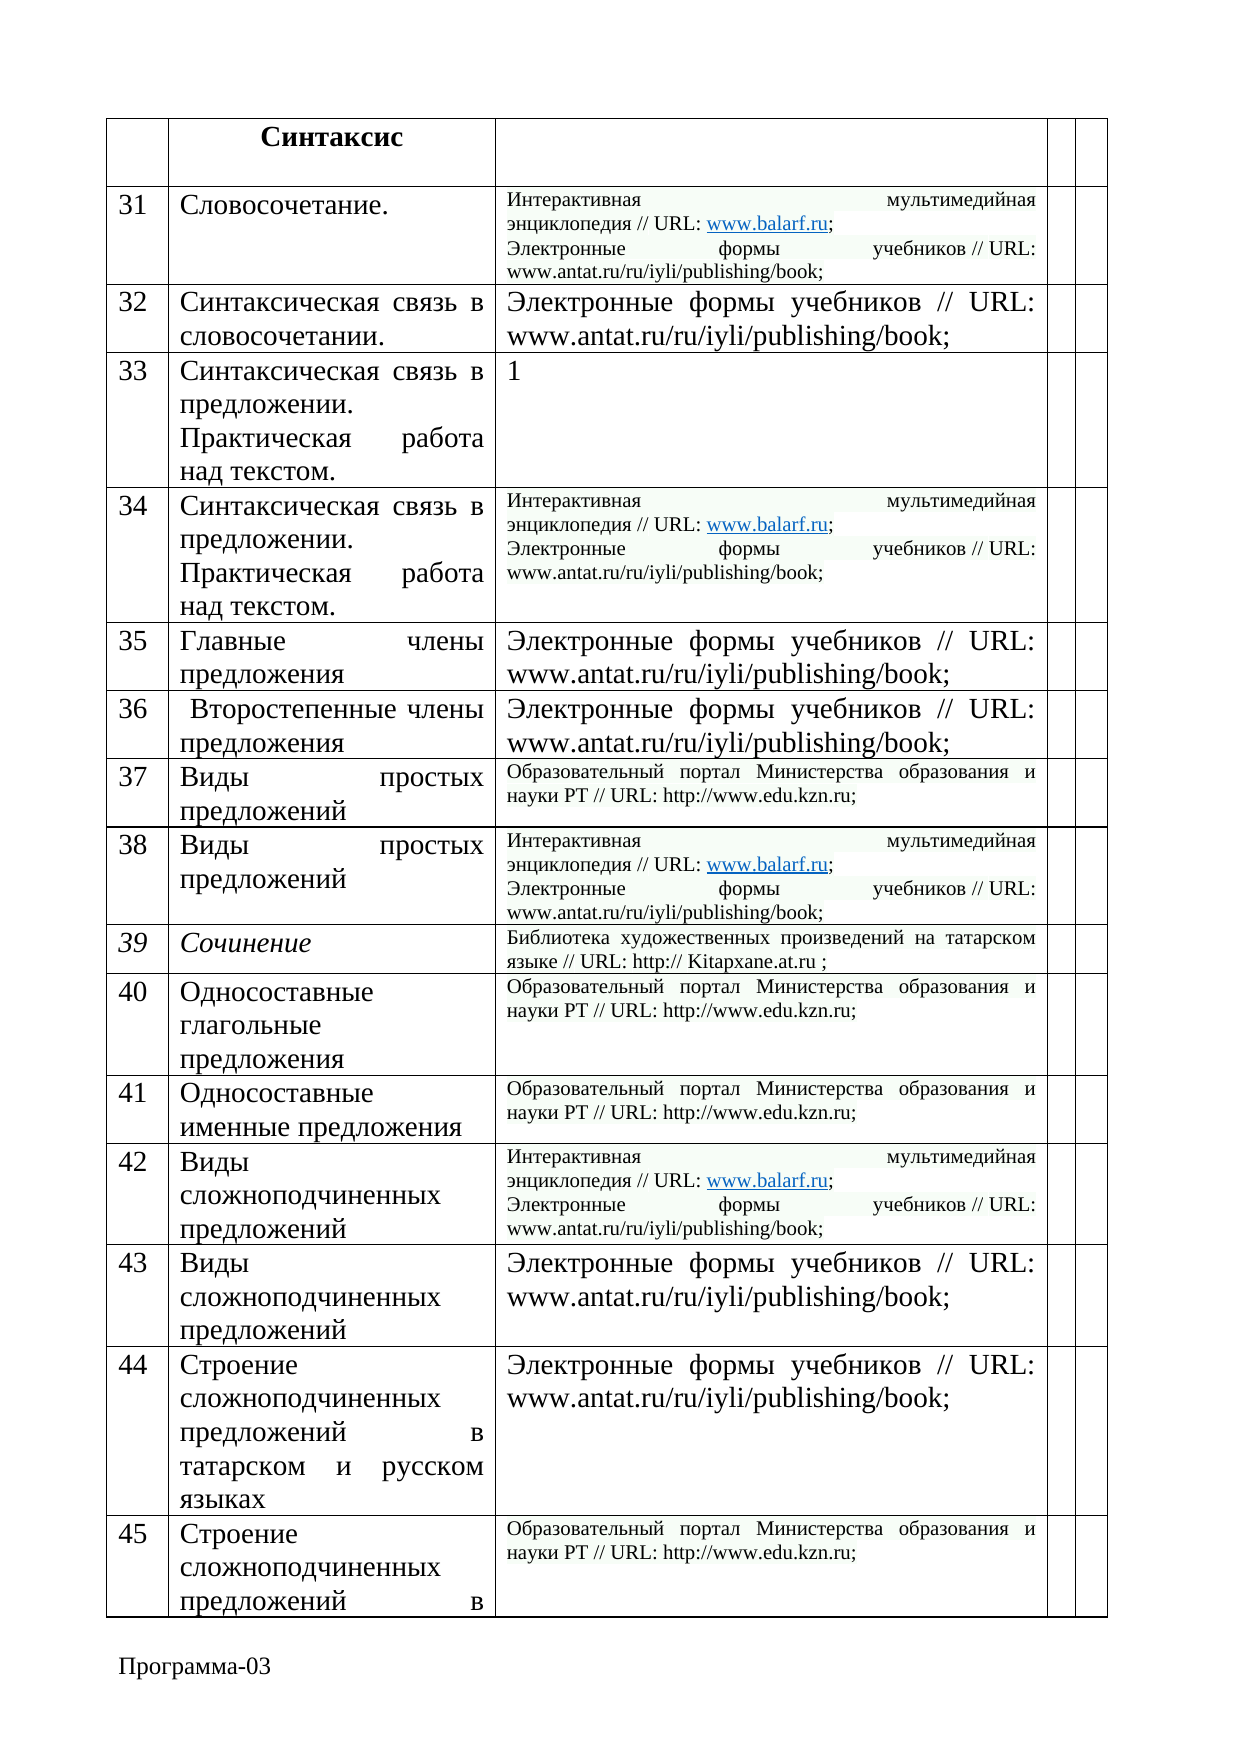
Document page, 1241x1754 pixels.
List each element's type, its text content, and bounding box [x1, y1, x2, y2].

table_cell Электронные формы учебников // URL: www.antat.ru/ru/iyli/publishing/book; [496, 691, 1047, 758]
table_cell Образовательный портал Министерства образования и науки РТ // URL: http://www.edu.kzn.ru; [496, 759, 1047, 826]
table_cell Электронные формы учебников // URL: www.antat.ru/ru/iyli/publishing/book; [496, 1245, 1047, 1346]
table_cell Интерактивная мультимедийная энциклопедия // URL: www.balarf.ru; Электронные формы учебников // URL: www.antat.ru/ru/iyli/publishing/book; [496, 488, 1047, 622]
table_cell 33 [107, 353, 168, 487]
table_cell [1076, 691, 1107, 758]
table_cell Односоставные глагольные предложения [169, 974, 495, 1074]
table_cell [496, 1516, 1047, 1616]
table_cell 44 [107, 1347, 168, 1515]
table_cell [1076, 974, 1107, 1074]
table_cell Виды простых предложений [169, 828, 495, 924]
table_cell Образовательный портал Министерства образования и науки РТ // URL: http://www.edu.kzn.ru; [496, 1076, 1047, 1143]
table_cell 45 [107, 1516, 168, 1616]
table_cell [496, 119, 1047, 186]
table_cell 31 [107, 187, 168, 283]
table_cell [1076, 925, 1107, 973]
table_cell [1048, 285, 1075, 352]
table_cell 36 [107, 691, 168, 758]
table_cell [1076, 285, 1107, 352]
table_cell [1048, 488, 1075, 622]
table_cell [1076, 1076, 1107, 1143]
table_cell [1076, 187, 1107, 283]
table_cell 1 [496, 353, 1047, 487]
table_cell [1076, 119, 1107, 186]
table_cell [1048, 187, 1075, 283]
table_cell [1048, 1144, 1075, 1244]
table_cell [1076, 1144, 1107, 1244]
table_cell Виды сложноподчиненных предложений [169, 1144, 495, 1244]
table_cell Интерактивная мультимедийная энциклопедия // URL: www.balarf.ru; Электронные формы учебников // URL: www.antat.ru/ru/iyli/publishing/book; [496, 1144, 1047, 1244]
table_cell [1076, 623, 1107, 690]
table_cell Электронные формы учебников // URL: www.antat.ru/ru/iyli/publishing/book; [496, 1347, 1047, 1515]
table_cell Синтаксическая связь в предложении. Практическая работа над текстом. [169, 488, 495, 622]
table_cell [1048, 1076, 1075, 1143]
table_cell [1048, 623, 1075, 690]
table_cell [1076, 1245, 1107, 1346]
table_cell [169, 1516, 495, 1616]
table_cell 34 [107, 488, 168, 622]
table_cell [1048, 353, 1075, 487]
table_cell [1076, 1347, 1107, 1515]
table_cell [1076, 353, 1107, 487]
table_cell [1048, 1347, 1075, 1515]
table_cell Электронные формы учебников // URL: www.antat.ru/ru/iyli/publishing/book; [496, 285, 1047, 352]
table_cell 40 [107, 974, 168, 1074]
table_cell 39 [107, 925, 168, 973]
table_cell [1048, 1516, 1075, 1616]
table_cell Электронные формы учебников // URL: www.antat.ru/ru/iyli/publishing/book; [496, 623, 1047, 690]
table_cell Словосочетание. [169, 187, 495, 283]
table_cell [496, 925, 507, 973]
table_cell Главные члены предложения [169, 623, 495, 690]
table_cell [1048, 691, 1075, 758]
table_cell 43 [107, 1245, 168, 1346]
table_cell Сочинение [169, 925, 495, 973]
table_cell Синтаксическая связь в словосочетании. [169, 285, 495, 352]
table_cell 42 [107, 1144, 168, 1244]
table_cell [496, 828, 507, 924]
table_cell [1076, 759, 1107, 826]
table_cell [1048, 119, 1075, 186]
table_cell [1076, 488, 1107, 622]
table_cell 41 [107, 1076, 168, 1143]
table_cell [1048, 925, 1075, 973]
table_cell Строение сложноподчиненных предложений в татарском и русском языках [169, 1347, 495, 1515]
table_cell [1048, 759, 1075, 826]
table_cell Образовательный портал Министерства образования и науки РТ // URL: http://www.edu.kzn.ru; [496, 974, 1047, 1074]
table_cell [1048, 828, 1075, 924]
table_cell [1076, 828, 1107, 924]
table_cell 38 [107, 828, 168, 924]
table_cell 35 [107, 623, 168, 690]
table_cell [1048, 974, 1075, 1074]
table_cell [496, 187, 1047, 283]
table_cell Второстепенные члены предложения [169, 691, 495, 758]
table_cell Виды сложноподчиненных предложений [169, 1245, 495, 1346]
table_cell Синтаксис [169, 119, 495, 186]
table_cell Интерактивная мультимедийная энциклопедия // URL: www.balarf.ru; Электронные формы учебников // URL: www.antat.ru/ru/iyli/publishing/book; [824, 828, 1047, 924]
table_cell 37 [107, 759, 168, 826]
table_cell 32 [107, 285, 168, 352]
table_cell Односоставные именные предложения [169, 1076, 495, 1143]
table_cell [1048, 1245, 1075, 1346]
table_cell Синтаксическая связь в предложении. Практическая работа над текстом. [169, 353, 495, 487]
table_cell [107, 119, 168, 186]
table_cell Виды простых предложений [169, 759, 495, 826]
table_cell [1076, 1516, 1107, 1616]
table_cell Библиотека художественных произведений на татарском языке // URL: http:// Kitapxane.at.ru ; [827, 925, 1047, 973]
